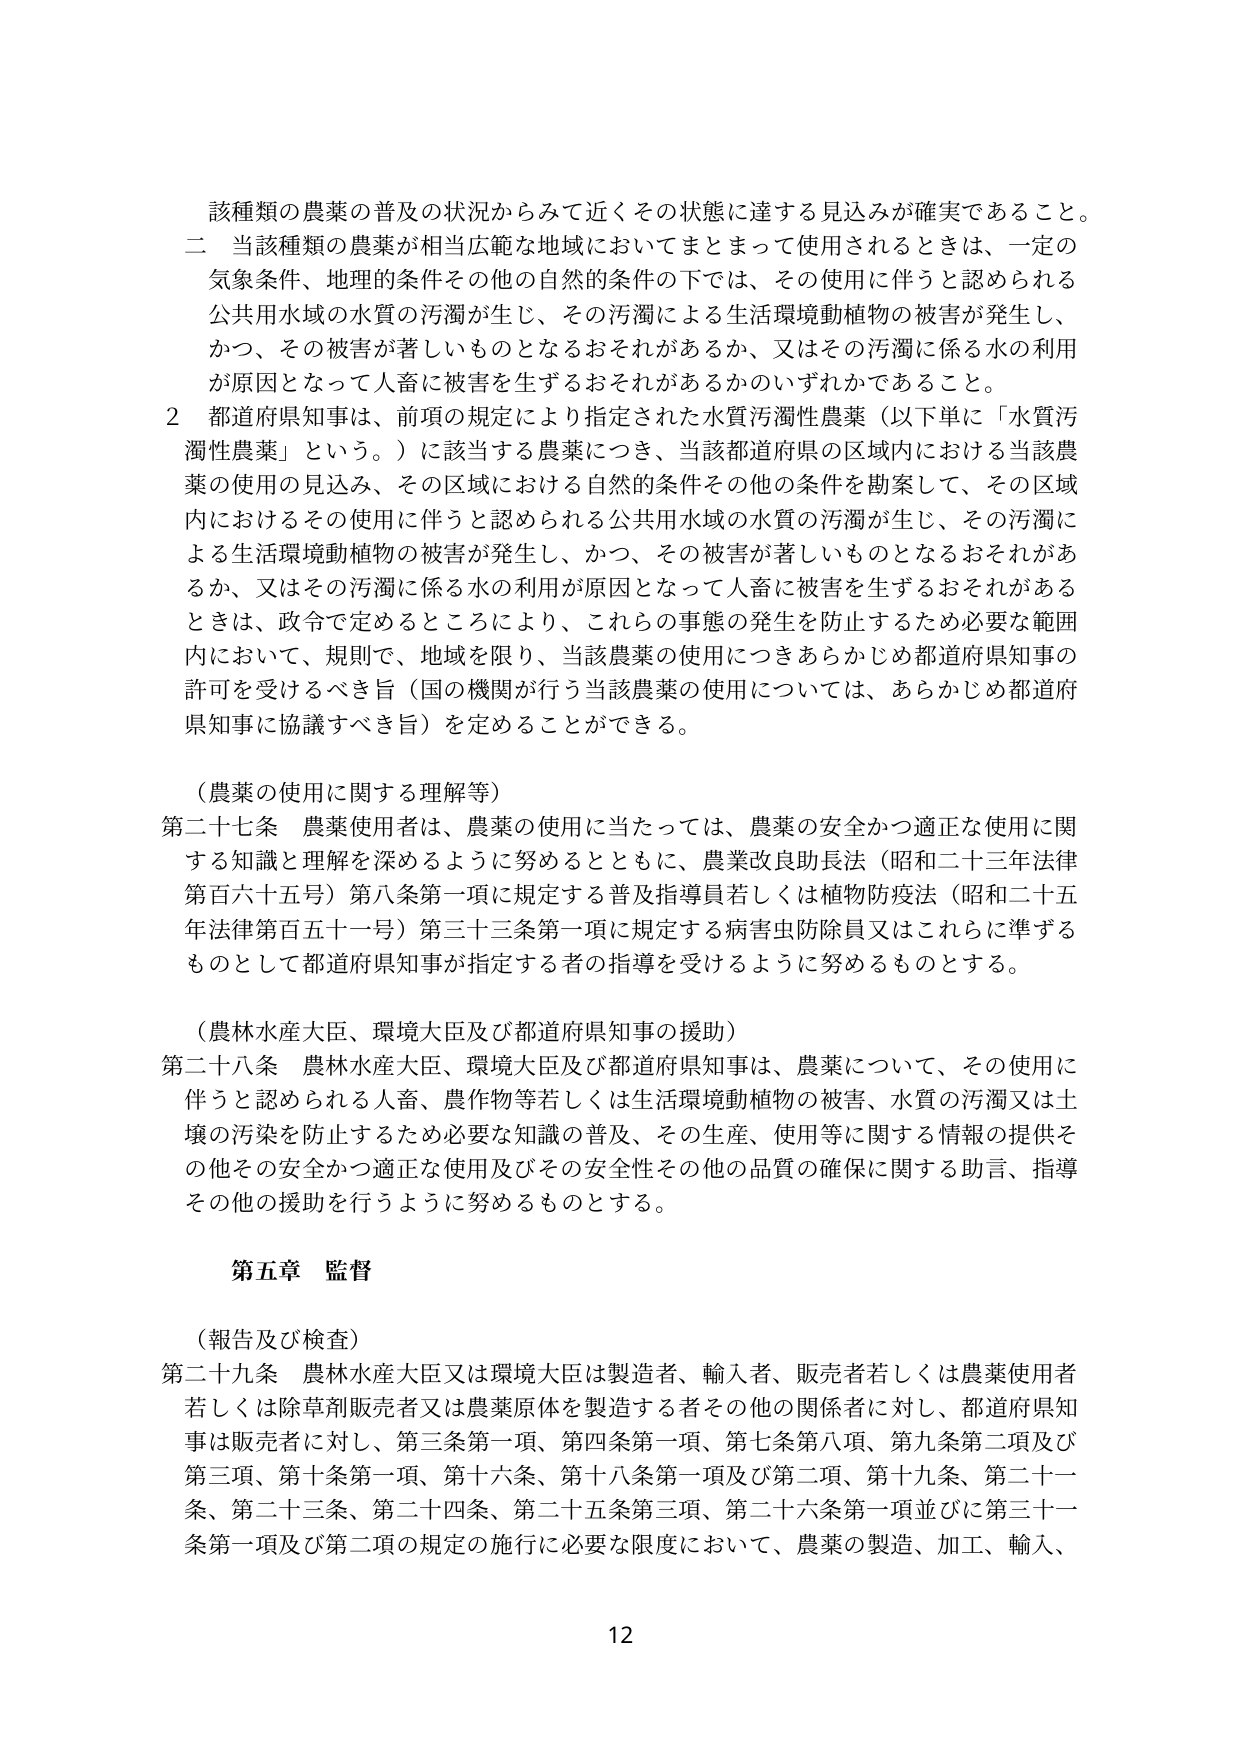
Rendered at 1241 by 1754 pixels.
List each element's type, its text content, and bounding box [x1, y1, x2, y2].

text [184, 194, 1079, 228]
text 二 当該種類の農薬が相当広範な地域においてまとまって使用されるときは、一定の気象条件、地理的条件その他の自然的条件の下では、その使用に伴うと認められる公共用水域の水質の汚濁が生じ、その汚濁による生活環境動植物の被害が発生し、かつ、その被害が著しいものとなるおそれがあるか、又はその汚濁に係る水の利用が原因となって人畜に被害を生ずるおそれがあるかのいずれかであること。 [184, 228, 1079, 399]
text （農薬の使用に関する理解等） [184, 774, 1079, 809]
text （報告及び検査） [184, 1321, 1079, 1355]
text 第五章 監督 [230, 1253, 1079, 1287]
text ２ 都道府県知事は、前項の規定により指定された水質汚濁性農薬（以下単に「水質汚濁性農薬」という。）に該当する農薬につき、当該都道府県の区域内における当該農薬の使用の見込み、その区域における自然的条件その他の条件を勘案して、その区域内におけるその使用に伴うと認められる公共用水域の水質の汚濁が生じ、その汚濁による生活環境動植物の被害が発生し、かつ、その被害が著しいものとなるおそれがあるか、又はその汚濁に係る水の利用が原因となって人畜に被害を生ずるおそれがあるときは、政令で定めるところにより、これらの事態の発生を防止するため必要な範囲内において、規則で、地域を限り、当該農薬の使用につきあらかじめ都道府県知事の許可を受けるべき旨（国の機関が行う当該農薬の使用については、あらかじめ都道府県知事に協議すべき旨）を定めることができる。 [161, 399, 1079, 740]
text （農林水産大臣、環境大臣及び都道府県知事の援助） [184, 1014, 1079, 1048]
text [161, 1355, 1079, 1560]
text 第二十七条 農薬使用者は、農薬の使用に当たっては、農薬の安全かつ適正な使用に関する知識と理解を深めるように努めるとともに、農業改良助長法（昭和二十三年法律第百六十五号）第八条第一項に規定する普及指導員若しくは植物防疫法（昭和二十五年法律第百五十一号）第三十三条第一項に規定する病害虫防除員又はこれらに準ずるものとして都道府県知事が指定する者の指導を受けるように努めるものとする。 [161, 809, 1079, 979]
text 第二十八条 農林水産大臣、環境大臣及び都道府県知事は、農薬について、その使用に伴うと認められる人畜、農作物等若しくは生活環境動植物の被害、水質の汚濁又は土壌の汚染を防止するため必要な知識の普及、その生産、使用等に関する情報の提供その他その安全かつ適正な使用及びその安全性その他の品質の確保に関する助言、指導その他の援助を行うように努めるものとする。 [161, 1048, 1079, 1219]
